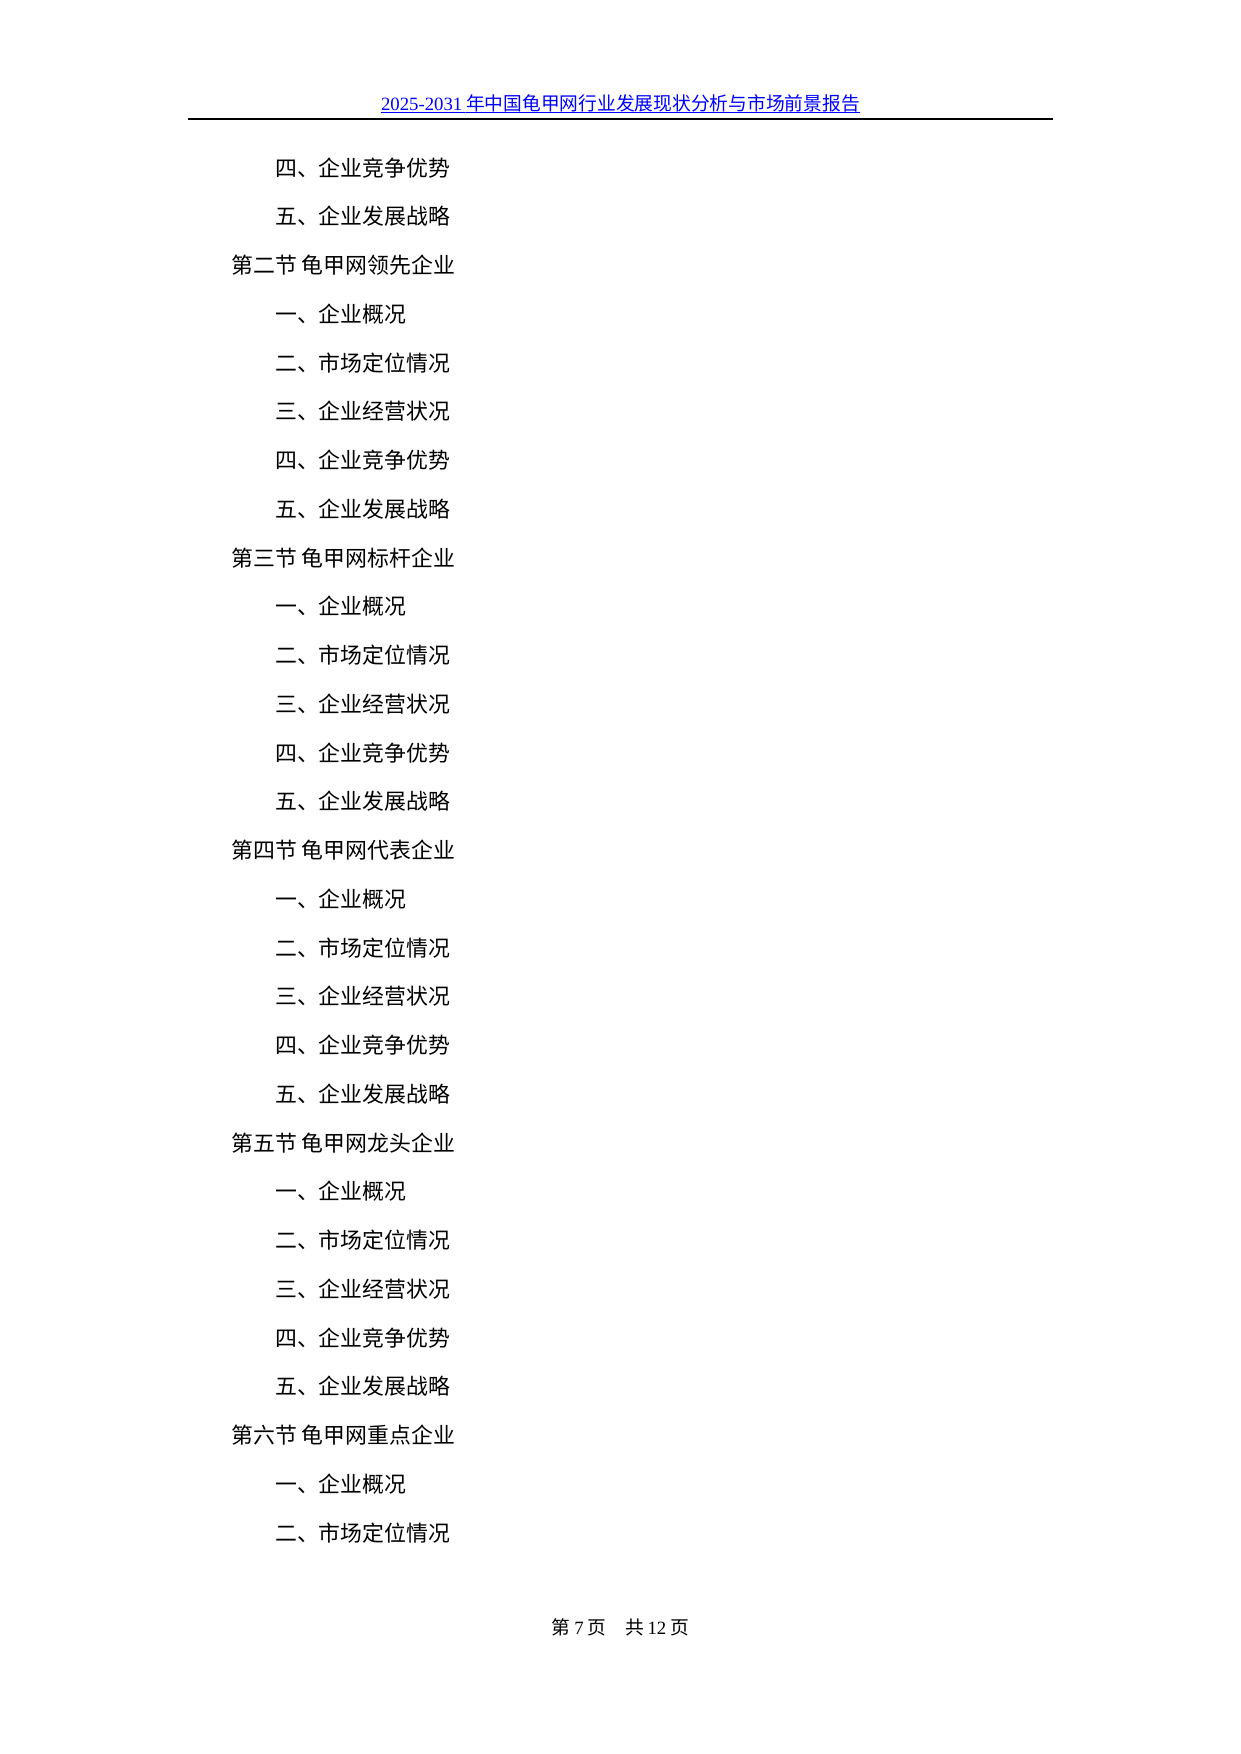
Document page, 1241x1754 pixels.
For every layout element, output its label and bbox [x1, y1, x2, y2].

text [187, 150, 1053, 1548]
